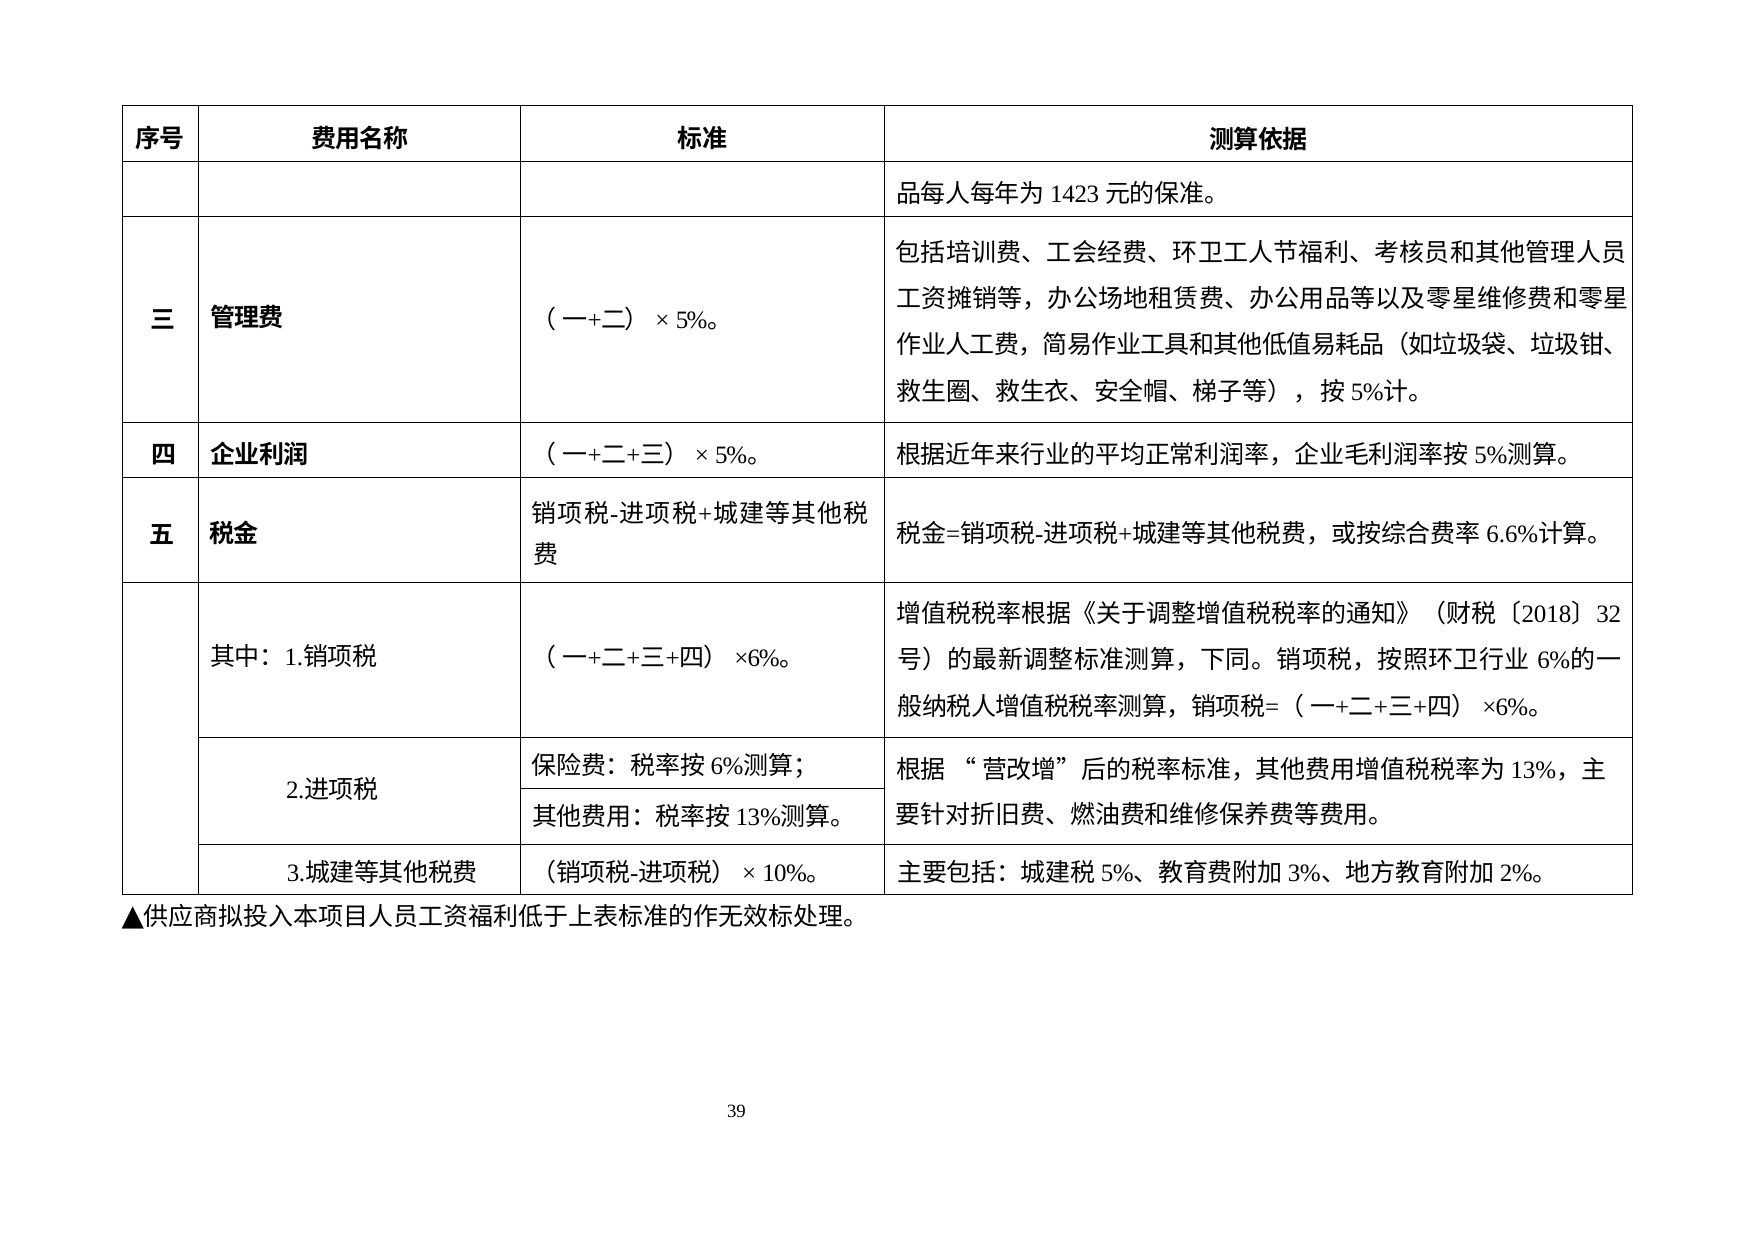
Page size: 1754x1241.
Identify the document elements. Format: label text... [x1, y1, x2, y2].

table_cell 根据近年来行业的平均正常利润率，企业毛利润率按 5%测算。 [885, 423, 1632, 477]
table_cell 销项税-进项税+城建等其他税 费 [521, 478, 884, 582]
table_cell 2.进项税 [199, 738, 520, 843]
table_cell 五 [123, 478, 198, 582]
table_cell 包括培训费、工会经费、环卫工人节福利、考核员和其他管理人员工资摊销等，办公场地租赁费、办公用品等以及零星维修费和零星作业人工费，简易作业工具和其他低值易耗品（如垃圾袋、垃圾钳、救生圈、救生衣、安全帽、梯子等），按 5%计。 [885, 217, 1632, 422]
table_header 序号 [123, 106, 198, 161]
table_cell 税金 [199, 478, 520, 582]
table_cell 保险费：税率按 6%测算； [521, 738, 884, 787]
table_cell 主要包括：城建税 5%、教育费附加 3%、地方教育附加 2%。 [885, 845, 1632, 894]
table_cell [123, 583, 198, 894]
table_cell 3.城建等其他税费 [199, 845, 520, 894]
table_cell （ 一+二+三） × 5%。 [521, 423, 884, 477]
table_header 标准 [521, 106, 884, 161]
table_header 测算依据 [885, 106, 1632, 161]
table_cell [199, 162, 520, 216]
table_cell 增值税税率根据《关于调整增值税税率的通知》（财税〔2018〕32号）的最新调整标准测算，下同。销项税，按照环卫行业 6%的一般纳税人增值税税率测算，销项税=（ 一+二+三+四） ×6%。 [885, 583, 1632, 737]
table_cell 四 [123, 423, 198, 477]
table_cell 其他费用：税率按 13%测算。 [521, 789, 884, 843]
table_cell （ 一+二+三+四） ×6%。 [521, 583, 884, 737]
table_cell [123, 162, 198, 216]
table_cell 三 [123, 217, 198, 422]
text ▲供应商拟投入本项目人员工资福利低于上表标准的作无效标处理。 [121, 894, 1633, 934]
table_cell [521, 162, 884, 216]
table_cell （ 一+二） × 5%。 [521, 217, 884, 422]
table_cell 税金=销项税-进项税+城建等其他税费，或按综合费率 6.6%计算。 [885, 478, 1632, 582]
table_cell 企业利润 [199, 423, 520, 477]
table_cell 根据 “ 营改增”后的税率标准，其他费用增值税税率为 13%，主要针对折旧费、燃油费和维修保养费等费用。 [885, 738, 1632, 843]
table_header 费用名称 [199, 106, 520, 161]
table_cell 管理费 [199, 217, 520, 422]
table_cell （销项税-进项税） × 10%。 [521, 845, 884, 894]
table_cell 品每人每年为 1423 元的保准。 [885, 162, 1632, 216]
table_cell 其中：1.销项税 [199, 583, 520, 737]
